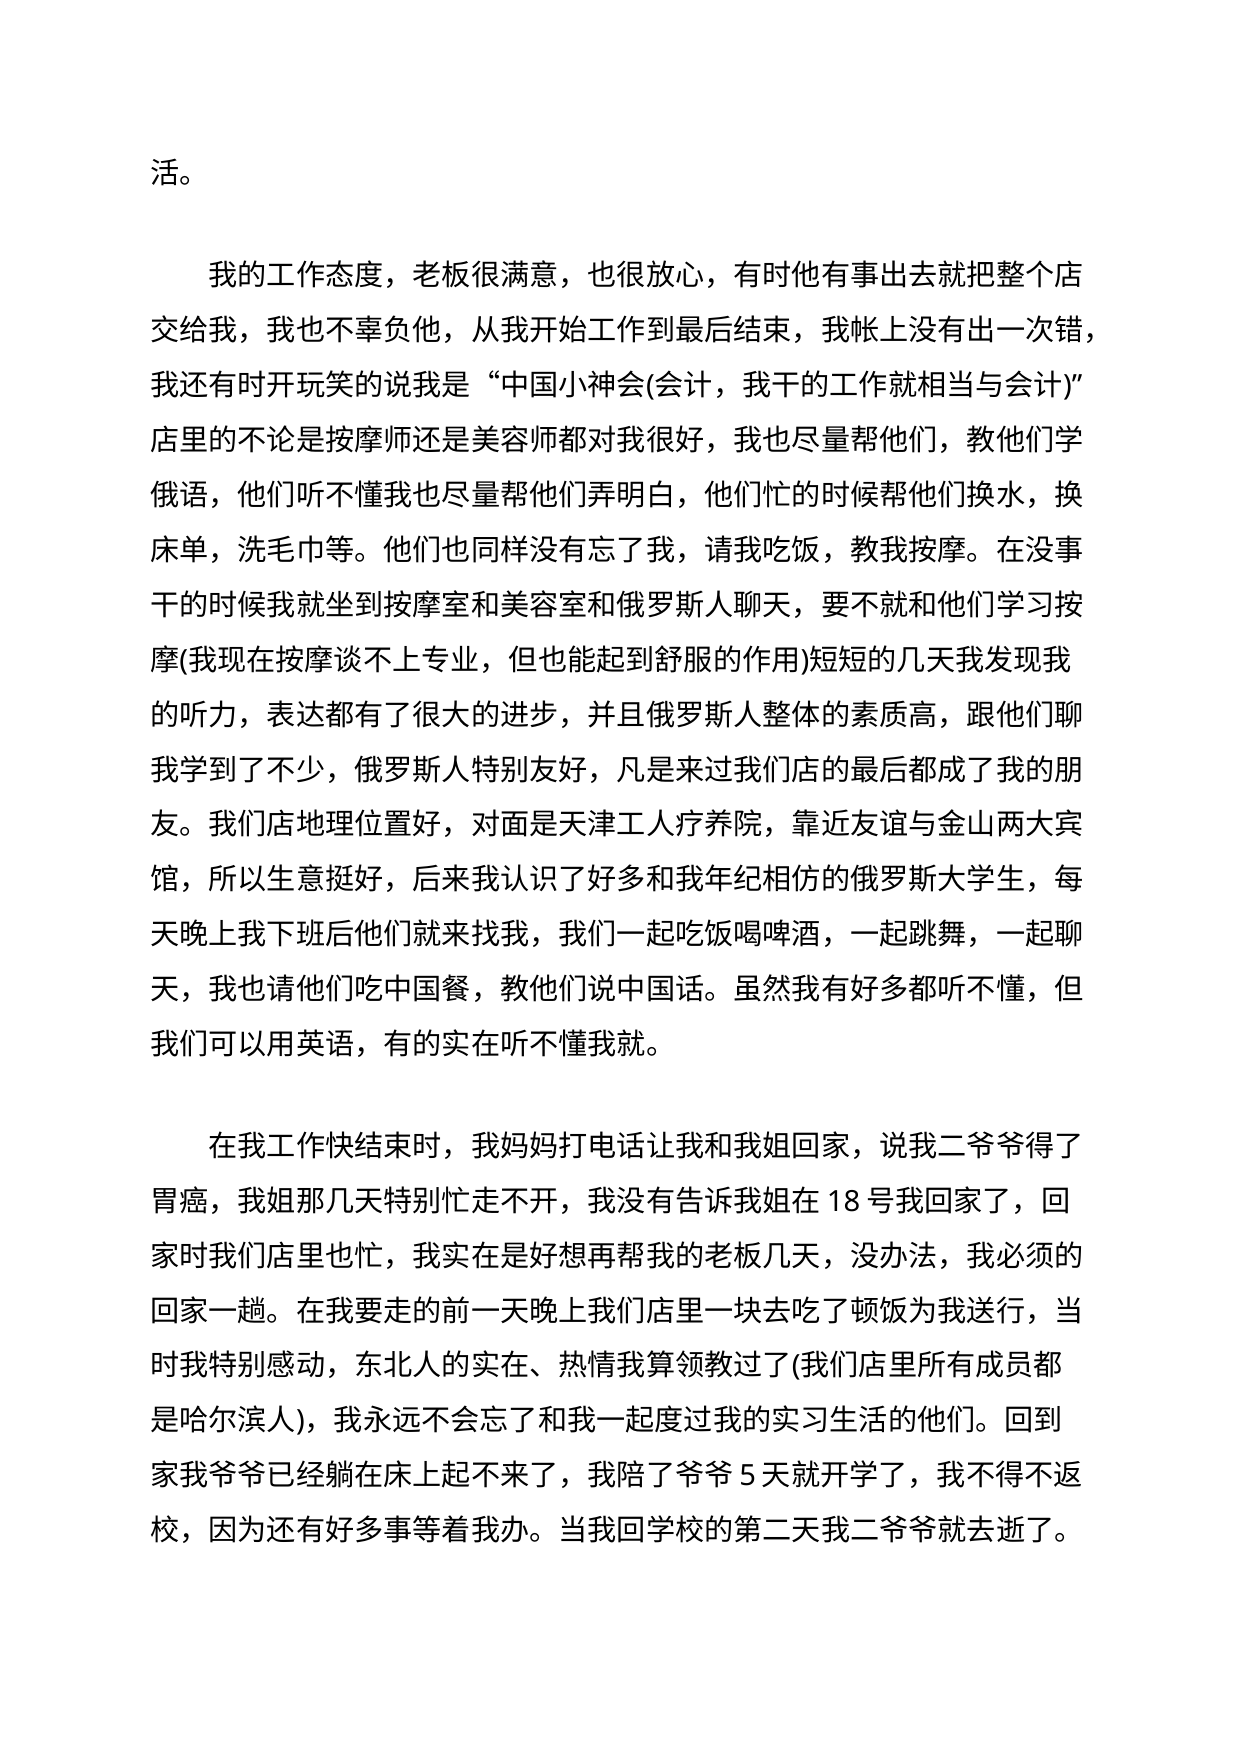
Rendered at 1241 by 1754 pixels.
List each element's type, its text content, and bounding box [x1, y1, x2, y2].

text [150, 1122, 1090, 1549]
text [150, 150, 1090, 192]
text 我的工作态度，老板很满意，也很放心，有时他有事出去就把整个店交给我，我也不辜负他，从我开始工作到最后结束，我帐上没有出一次错，我还有时开玩笑的说我是“中国小神会(会计，我干的工作就相当与会计)”店里的不论是按摩师还是美容师都对我很好，我也尽量帮他们，教他们学俄语，他们听不懂我也尽量帮他们弄明白，他们忙的时候帮他们换水，换床单，洗毛巾等。他们也同样没有忘了我，请我吃饭，教我按摩。在没事干的时候我就坐到按摩室和美容室和俄罗斯人聊天，要不就和他们学习按摩(我现在按摩谈不上专业，但也能起到舒服的作用)短短的几天我发现我的听力，表达都有了很大的进步，并且俄罗斯人整体的素质高，跟他们聊我学到了不少，俄罗斯人特别友好，凡是来过我们店的最后都成了我的朋友。我们店地理位置好，对面是天津工人疗养院，靠近友谊与金山两大宾馆，所以生意挺好，后来我认识了好多和我年纪相仿的俄罗斯大学生，每天晚上我下班后他们就来找我，我们一起吃饭喝啤酒，一起跳舞，一起聊天，我也请他们吃中国餐，教他们说中国话。虽然我有好多都听不懂，但我们可以用英语，有的实在听不懂我就。 [150, 252, 1090, 1063]
